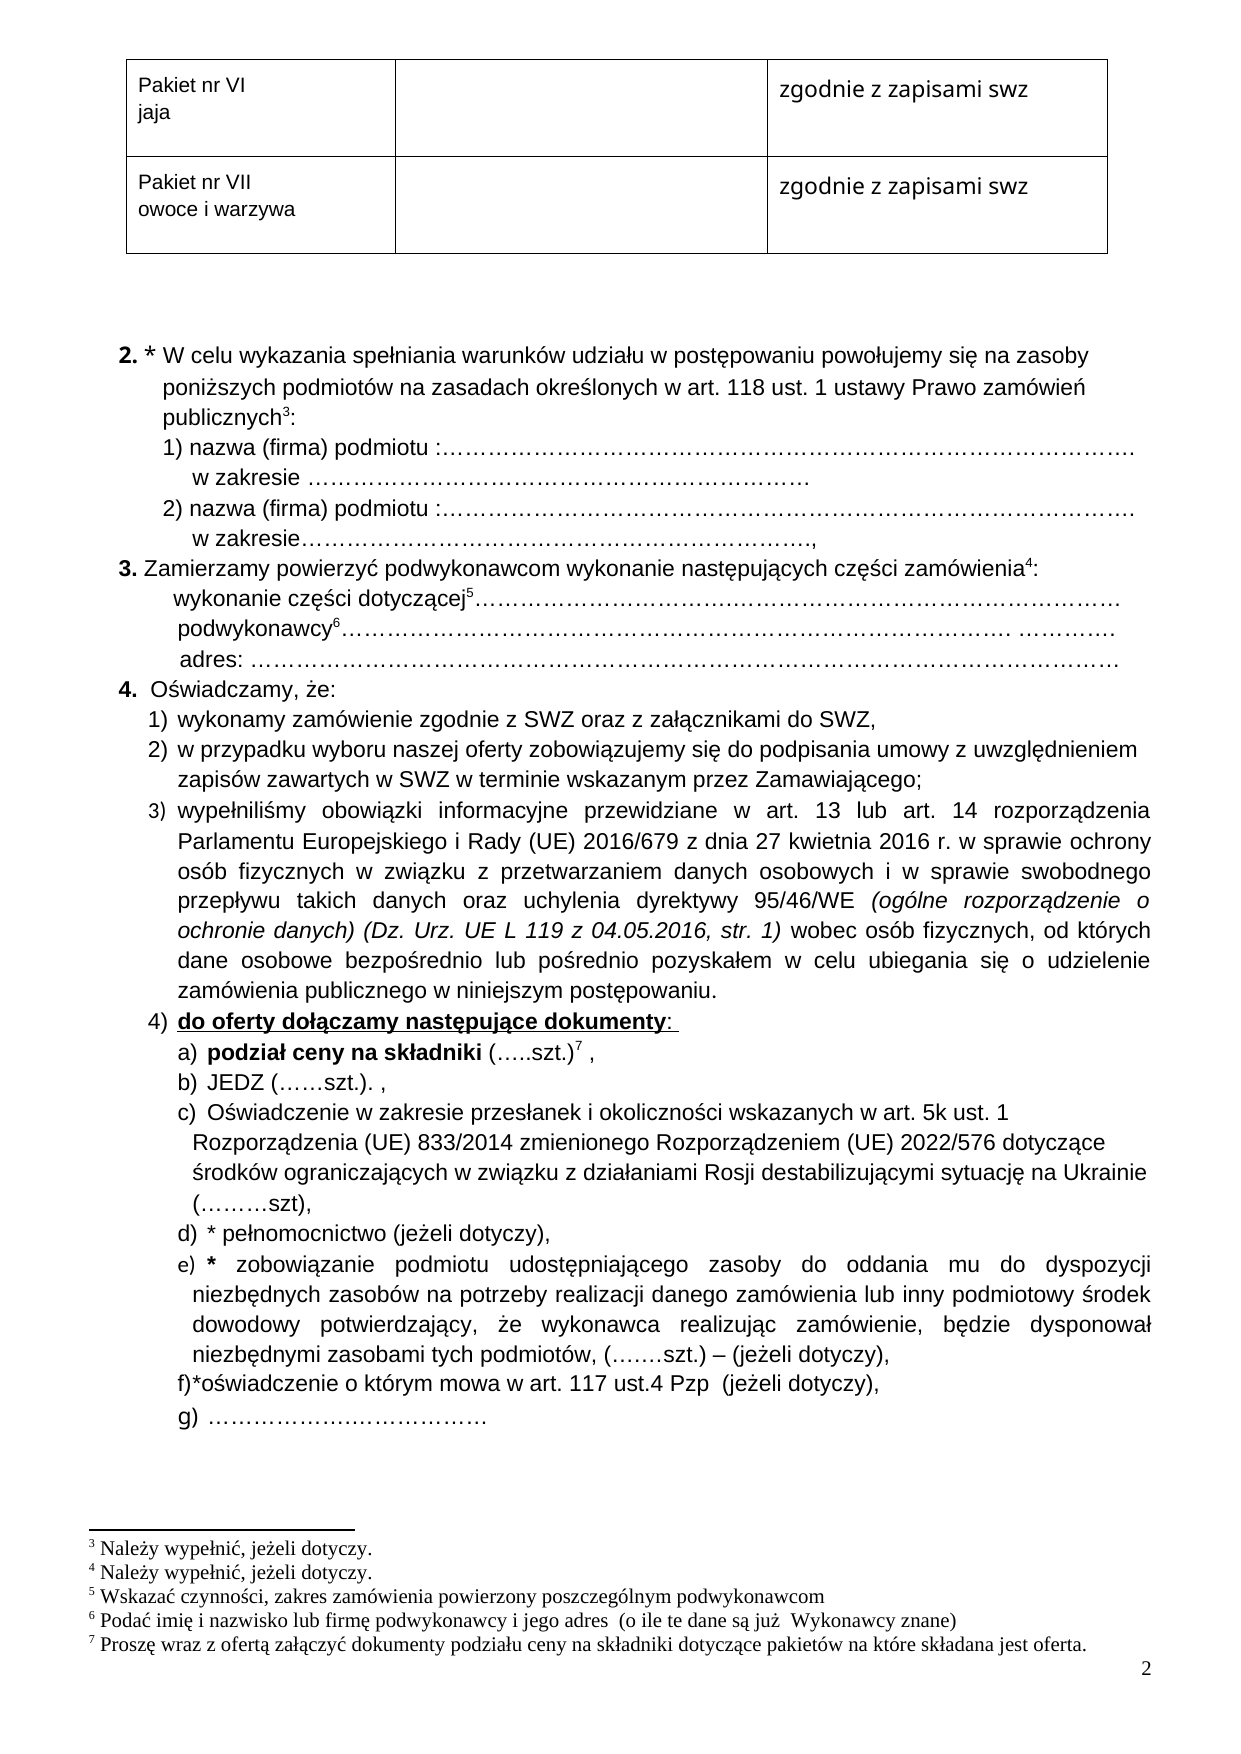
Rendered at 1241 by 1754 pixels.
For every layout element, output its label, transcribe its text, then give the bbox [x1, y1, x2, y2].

list wypełniliśmy obowiązki informacyjne przewidziane w art. 13 lub art. 14 rozporządzenia Parlamentu Europejskiego i Rady (UE) 2016/679 z dnia 27 kwietnia 2016 r. w sprawie ochrony osób fizycznych w związku z przetwarzaniem danych osobowych i w sprawie swobodnego przepływu takich danych oraz uchylenia dyrektywy 95/46/WE (ogólne rozporządzenie o ochronie danych) (Dz. Urz. UE L 119 z 04.05.2016, str. 1) wobec osób fizycznych, od których dane osobowe bezpośrednio lub pośrednio pozyskałem w celu ubiegania się o udzielenie zamówienia publicznego w niniejszym postępowaniu. [148, 797, 1152, 1005]
text 4. Oświadczamy, że: [118, 676, 1152, 702]
text 2) nazwa (firma) podmiotu :………………………………………………………………………………. w zakresie…………………………………………………………., [162, 494, 1152, 551]
list podział ceny na składniki (…..szt.) , [177, 1038, 1152, 1065]
list JEDZ (……szt.). , [177, 1069, 1152, 1095]
text adres: …………………………………………………………………………………………………… [148, 646, 1152, 672]
list Oświadczenie w zakresie przesłanek i okoliczności wskazanych w art. 5k ust. 1 Rozporządzenia (UE) 833/2014 zmienionego Rozporządzeniem (UE) 2022/576 dotyczące środków ograniczających w związku z działaniami Rosji destabilizującymi sytuację na Ukrainie (………szt), [177, 1099, 1152, 1216]
list w przypadku wyboru naszej oferty zobowiązujemy się do podpisania umowy z uwzględnieniem zapisów zawartych w SWZ w terminie wskazanym przez Zamawiającego; [148, 736, 1152, 793]
table_cell Pakiet nr VI jaja [127, 60, 395, 156]
list ……………….……………… [118, 1400, 1152, 1431]
table_cell Pakiet nr VII owoce i warzywa [127, 157, 395, 253]
text 1) nazwa (firma) podmiotu :………………………………………………………………………………. w zakresie ………………………………………………………… [162, 434, 1152, 491]
table_cell [396, 60, 767, 156]
text 2. * W celu wykazania spełniania warunków udziału w postępowaniu powołujemy się na zasoby poniższych podmiotów na zasadach określonych w art. 118 ust. 1 ustawy Prawo zamówień publicznych: [118, 339, 1152, 430]
list * pełnomocnictwo (jeżeli dotyczy), [177, 1220, 1152, 1246]
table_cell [768, 60, 1107, 156]
table_cell [396, 157, 767, 253]
text wykonanie części dotyczącej…………………………….…………………………………………… podwykonawcy……………………………………………………………………………. …………. [148, 585, 1152, 642]
list do oferty dołączamy następujące dokumenty: [148, 1008, 1152, 1034]
list wykonamy zamówienie zgodnie z SWZ oraz z załącznikami do SWZ, [148, 706, 1152, 732]
list *oświadczenie o którym mowa w art. 117 ust.4 Pzp (jeżeli dotyczy), [177, 1370, 1152, 1397]
text 3. Zamierzamy powierzyć podwykonawcom wykonanie następujących części zamówienia: [118, 555, 1152, 581]
list * zobowiązanie podmiotu udostępniającego zasoby do oddania mu do dyspozycji niezbędnych zasobów na potrzeby realizacji danego zamówienia lub inny podmiotowy środek dowodowy potwierdzający, że wykonawca realizując zamówienie, będzie dysponował niezbędnymi zasobami tych podmiotów, (….…szt.) – (jeżeli dotyczy), [177, 1250, 1152, 1367]
table_cell zgodnie z zapisami swz [768, 157, 1107, 253]
